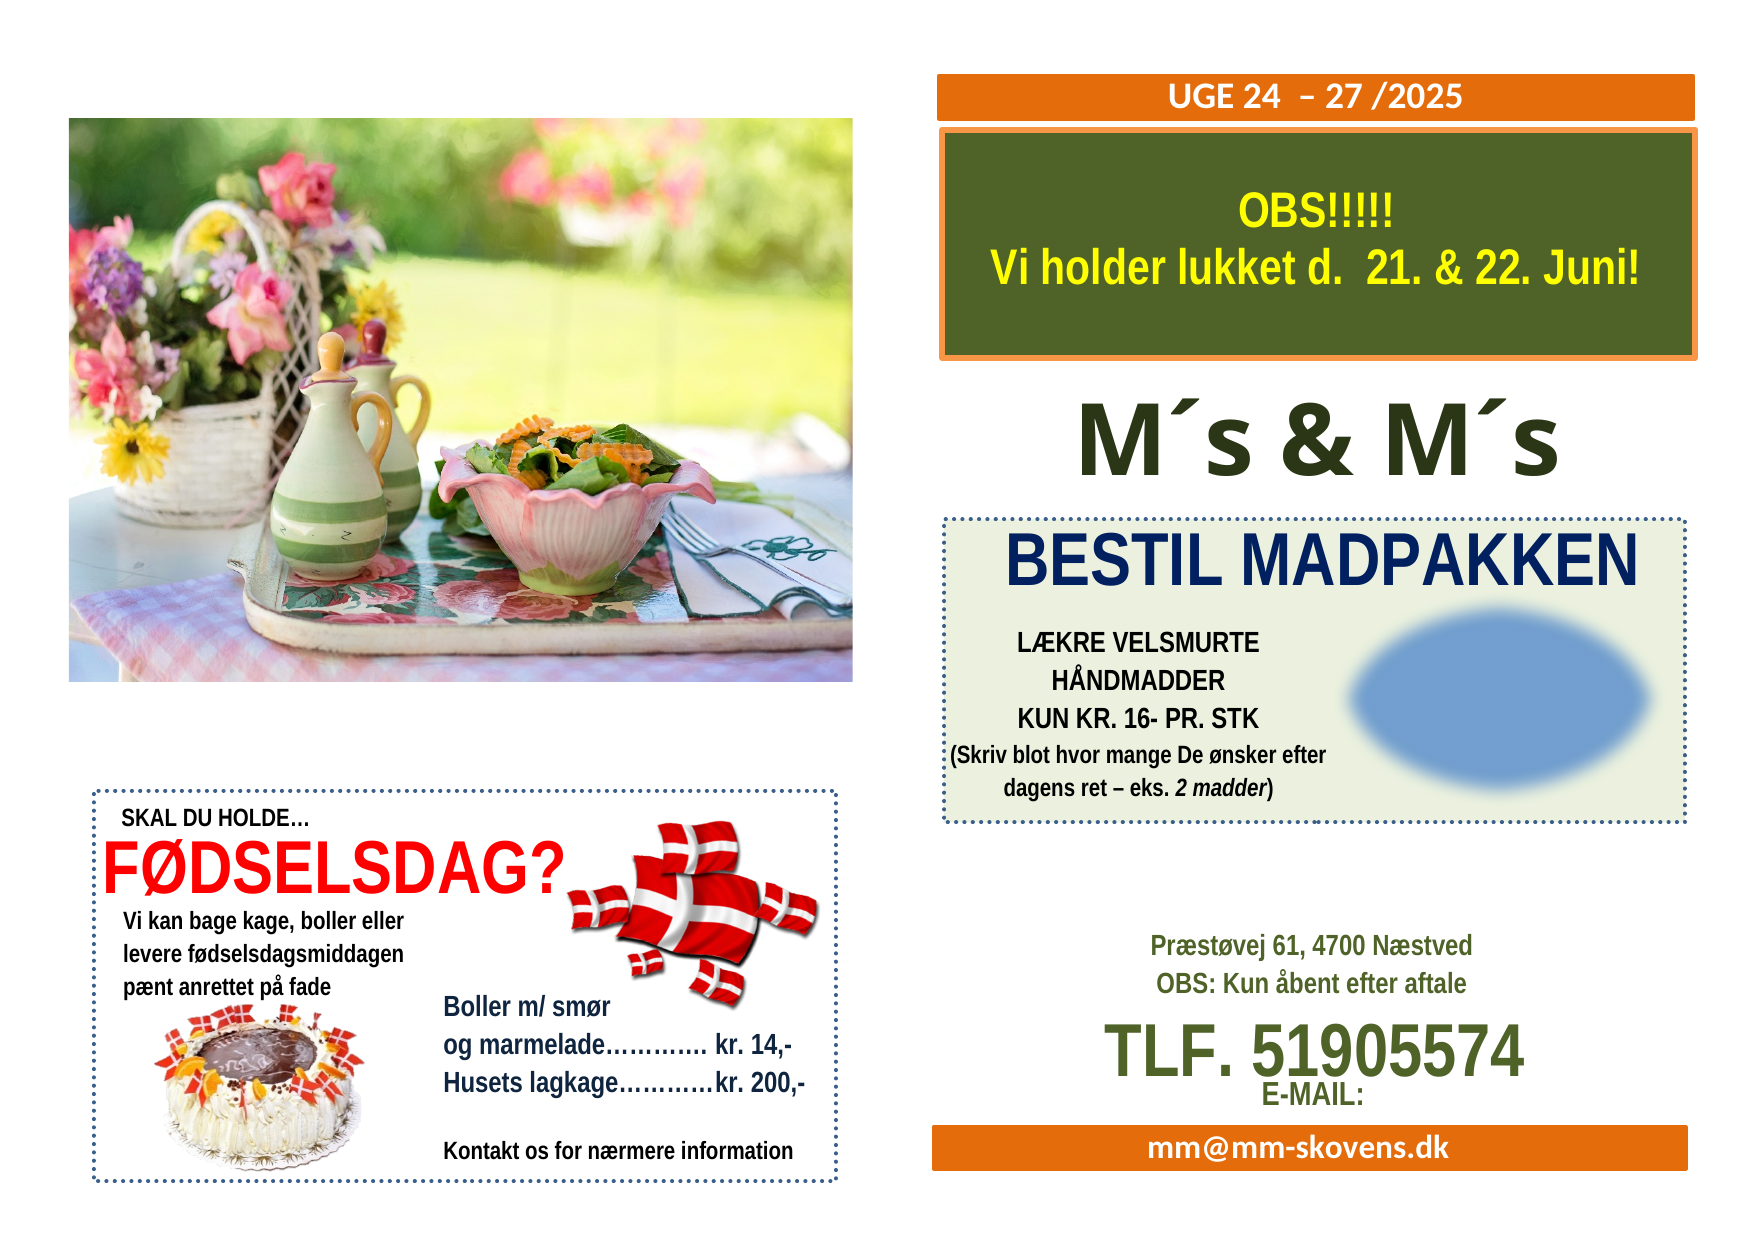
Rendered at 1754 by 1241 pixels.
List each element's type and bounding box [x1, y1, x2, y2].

picture [68, 118, 853, 682]
picture [549, 792, 835, 1025]
picture [101, 992, 439, 1177]
